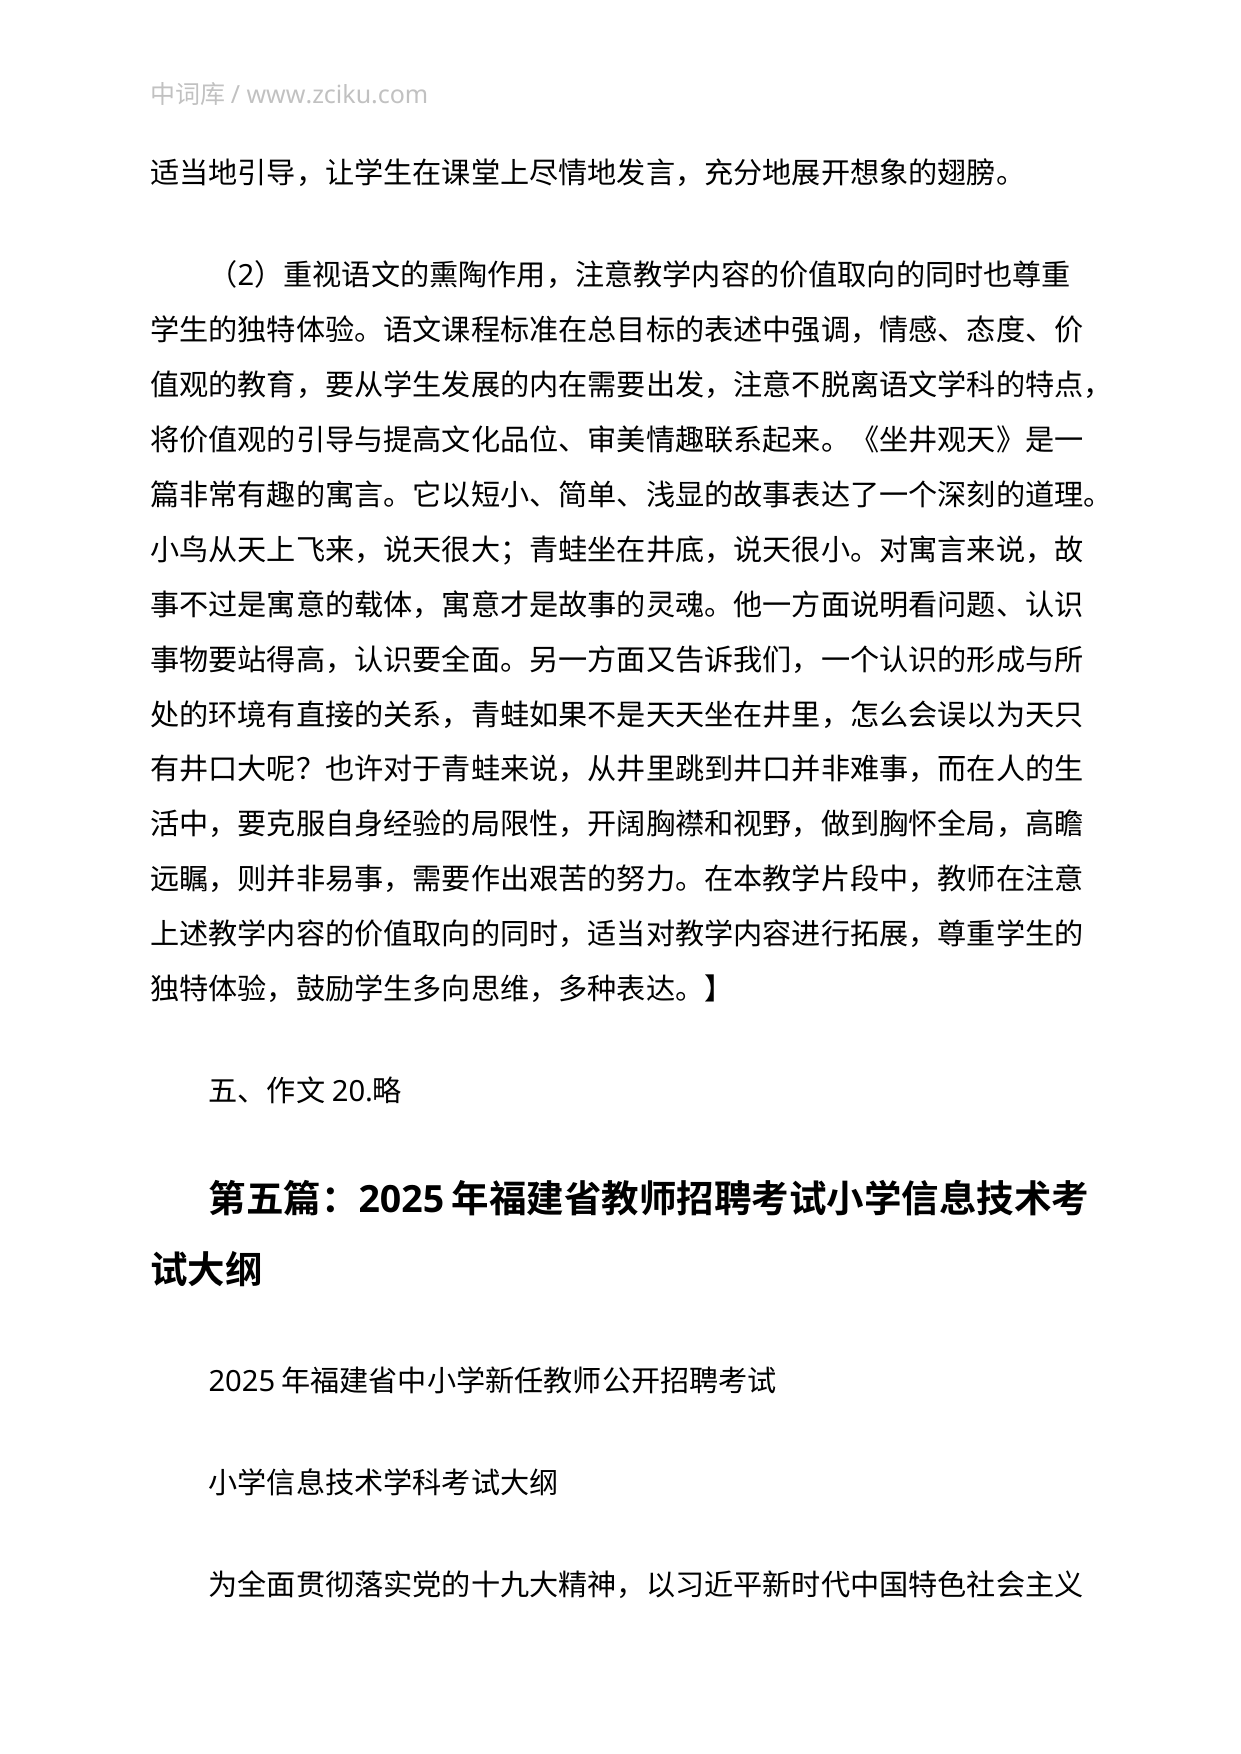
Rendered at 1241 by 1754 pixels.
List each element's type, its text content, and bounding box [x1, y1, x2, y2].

text 第五篇：2025年福建省教师招聘考试小学信息技术考试大纲 [150, 1169, 1090, 1294]
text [150, 1561, 1090, 1603]
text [150, 150, 1090, 192]
text 小学信息技术学科考试大纲 [150, 1459, 1090, 1502]
text （2）重视语文的熏陶作用，注意教学内容的价值取向的同时也尊重学生的独特体验。语文课程标准在总目标的表述中强调，情感、态度、价值观的教育，要从学生发展的内在需要出发，注意不脱离语文学科的特点，将价值观的引导与提高文化品位、审美情趣联系起来。《坐井观天》是一篇非常有趣的寓言。它以短小、简单、浅显的故事表达了一个深刻的道理。小鸟从天上飞来，说天很大；青蛙坐在井底，说天很小。对寓言来说，故事不过是寓意的载体，寓意才是故事的灵魂。他一方面说明看问题、认识事物要站得高，认识要全面。另一方面又告诉我们，一个认识的形成与所处的环境有直接的关系，青蛙如果不是天天坐在井里，怎么会误以为天只有井口大呢？也许对于青蛙来说，从井里跳到井口并非难事，而在人的生活中，要克服自身经验的局限性，开阔胸襟和视野，做到胸怀全局，高瞻远瞩，则并非易事，需要作出艰苦的努力。在本教学片段中，教师在注意上述教学内容的价值取向的同时，适当对教学内容进行拓展，尊重学生的独特体验，鼓励学生多向思维，多种表达。】 [150, 252, 1090, 1008]
text 五、作文 20.略 [150, 1067, 1090, 1110]
text 2025年福建省中小学新任教师公开招聘考试 [150, 1357, 1090, 1400]
